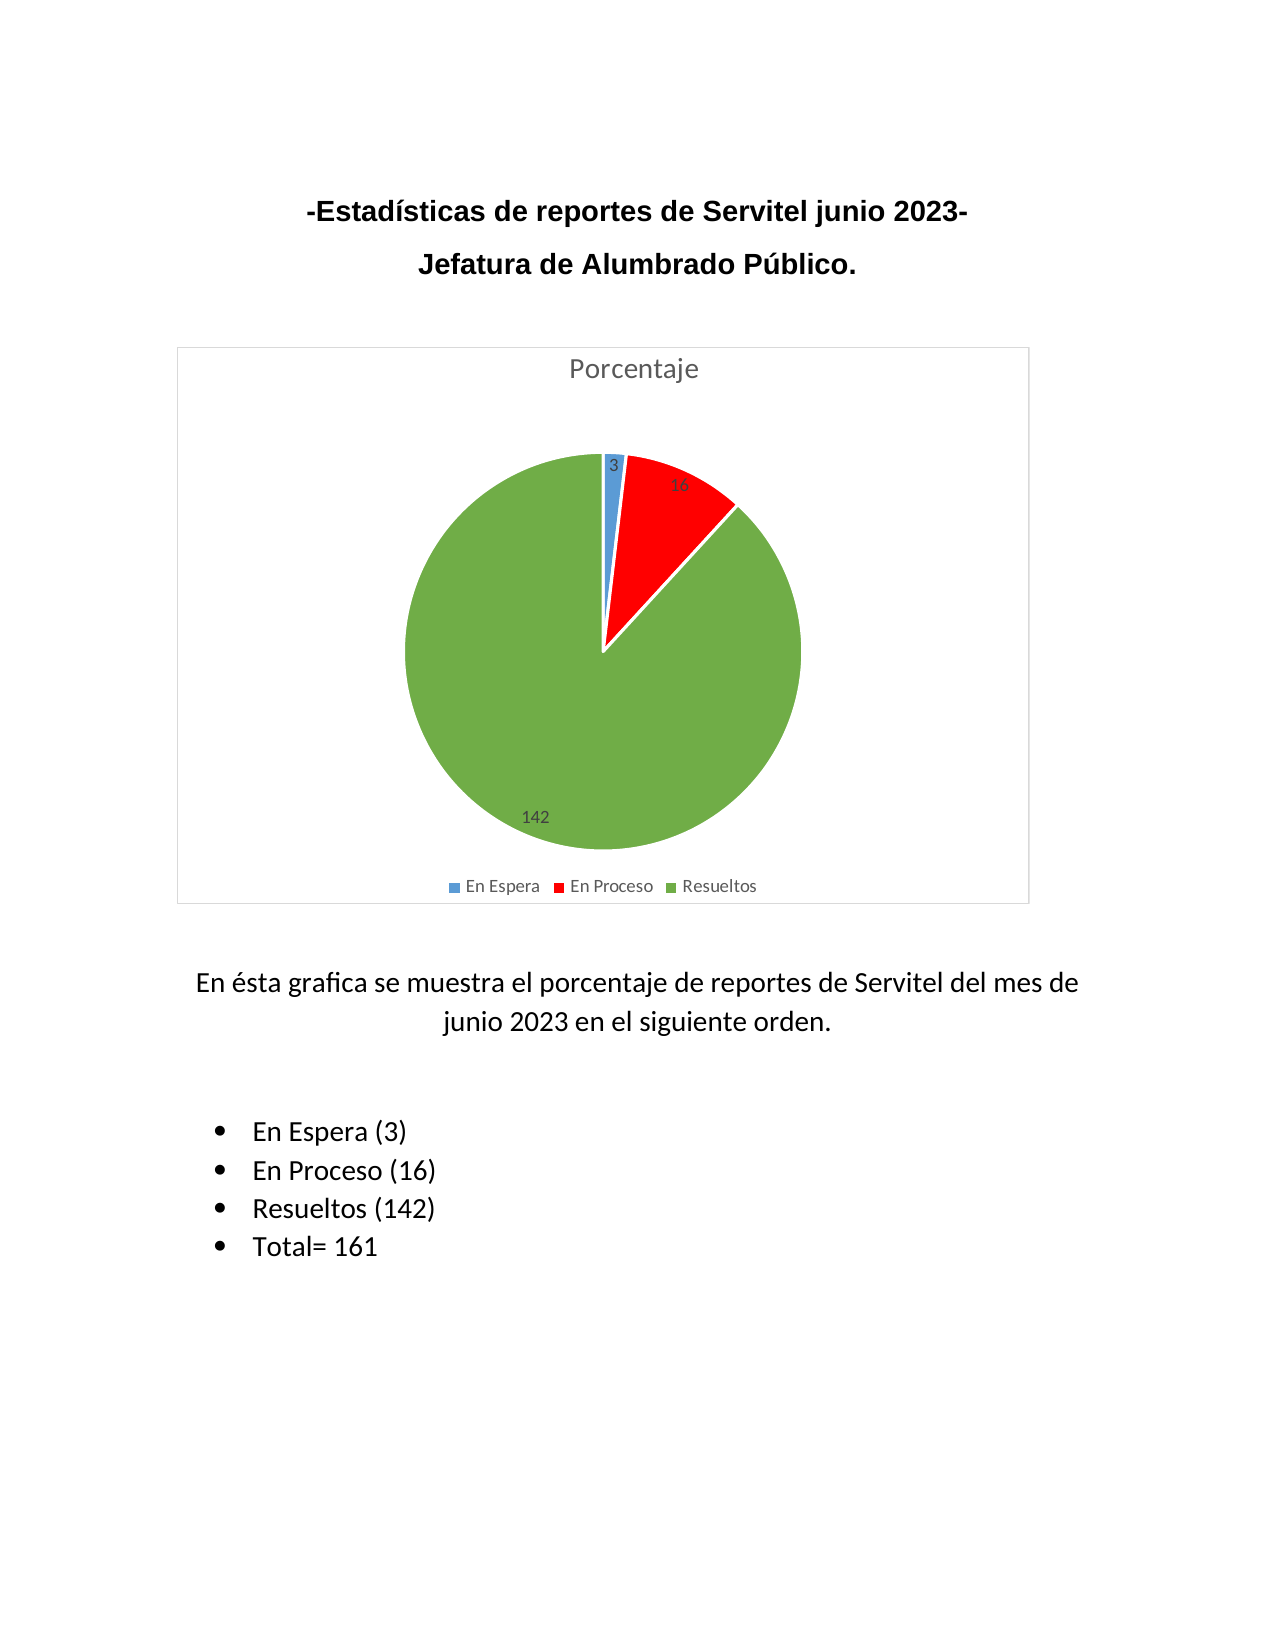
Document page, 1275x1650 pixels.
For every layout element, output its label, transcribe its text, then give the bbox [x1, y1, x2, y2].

list En Espera (3) [215, 1113, 1098, 1149]
list Resueltos (142) [215, 1190, 1098, 1226]
list Total= 161 [215, 1228, 1098, 1264]
text En ésta grafica se muestra el porcentaje de reportes de Servitel del mes de junio 2023 en el siguiente orden. [177, 964, 1098, 1039]
text Jefatura de Alumbrado Público. [177, 247, 1098, 281]
list En Proceso (16) [215, 1152, 1098, 1187]
text -Estadísticas de reportes de Servitel junio 2023- [177, 194, 1098, 228]
